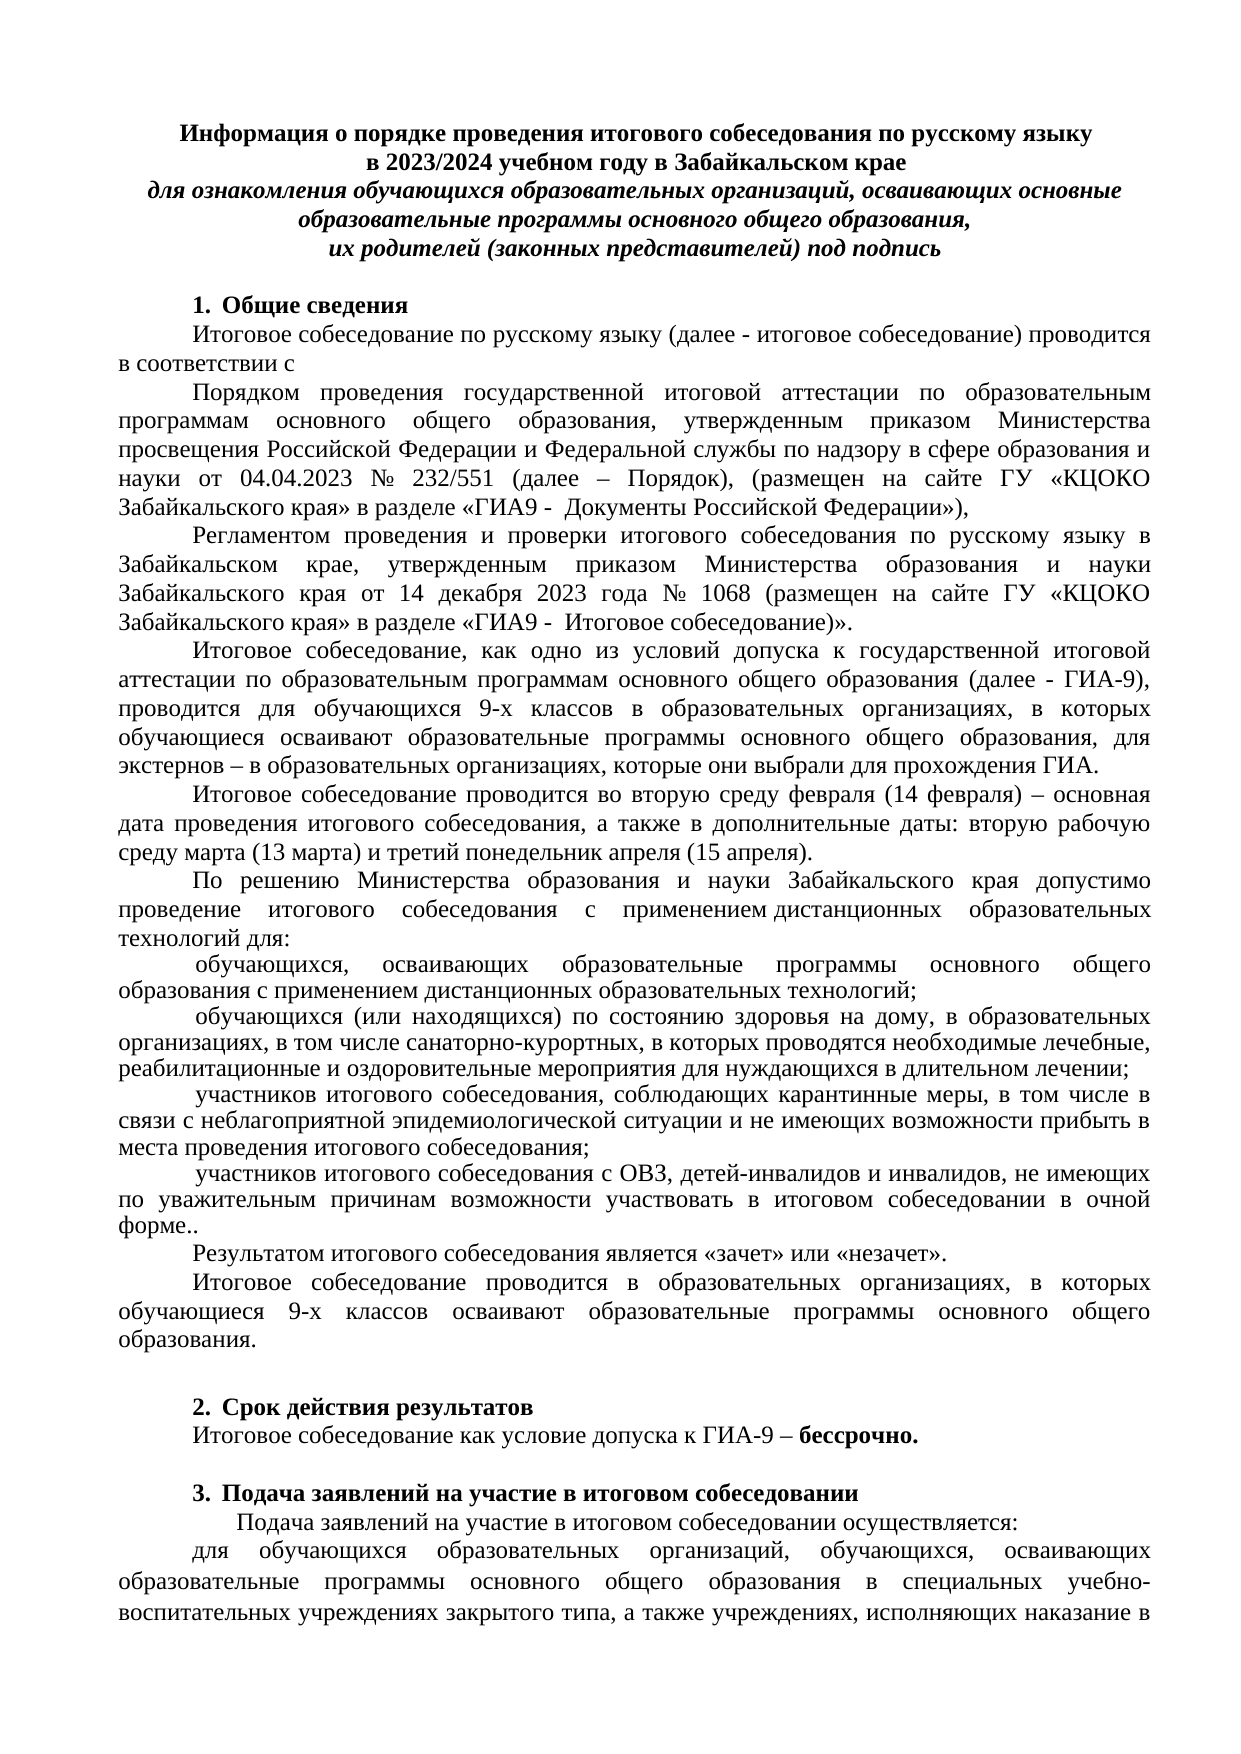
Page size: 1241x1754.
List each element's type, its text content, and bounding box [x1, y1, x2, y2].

list Срок действия результатов [118, 1392, 1152, 1420]
list Общие сведения [118, 291, 1152, 319]
list Подача заявлений на участие в итоговом собеседовании [118, 1478, 1152, 1507]
list Результатом итогового собеседования является «зачет» или «незачет». [118, 1238, 1152, 1267]
list Порядком проведения государственной итоговой аттестации по образовательным программам основного общего образования, утвержденным приказом Министерства просвещения Российской Федерации и Федеральной службы по надзору в сфере образования и науки от 04.04.2023 № 232/551 (далее – Порядок), (размещен на сайте ГУ «КЦОКО Забайкальского края» в разделе «ГИА9 - Документы Российской Федерации»), [118, 377, 1152, 521]
list Итоговое собеседование проводится во вторую среду февраля (14 февраля) – основная дата проведения итогового собеседования, а также в дополнительные даты: вторую рабочую среду марта (13 марта) и третий понедельник апреля (15 апреля). [118, 779, 1152, 866]
text обучающихся (или находящихся) по состоянию здоровья на дому, в образовательных организациях, в том числе санаторно-курортных, в которых проводятся необходимые лечебные, реабилитационные и оздоровительные мероприятия для нуждающихся в длительном лечении; [118, 1004, 1152, 1082]
text в 2023/2024 учебном году в Забайкальском крае [118, 147, 1154, 176]
text Подача заявлений на участие в итоговом собеседовании осуществляется: [118, 1507, 1152, 1535]
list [118, 1535, 1152, 1626]
text обучающихся, осваивающих образовательные программы основного общего образования с применением дистанционных образовательных технологий; [118, 952, 1152, 1004]
list Итоговое собеседование, как одно из условий допуска к государственной итоговой аттестации по образовательным программам основного общего образования (далее - ГИА-9), проводится для обучающихся 9-х классов в образовательных организациях, в которых обучающиеся осваивают образовательные программы основного общего образования, для экстернов – в образовательных организациях, которые они выбрали для прохождения ГИА. [118, 636, 1152, 779]
list Итоговое собеседование проводится в образовательных организациях, в которых обучающиеся 9-х классов осваивают образовательные программы основного общего образования. [118, 1267, 1152, 1353]
text Информация о порядке проведения итогового собеседования по русскому языку [118, 118, 1154, 147]
list Регламентом проведения и проверки итогового собеседования по русскому языку в Забайкальском крае, утвержденным приказом Министерства образования и науки Забайкальского края от 14 декабря 2023 года № 1068 (размещен на сайте ГУ «КЦОКО Забайкальского края» в разделе «ГИА9 - Итоговое собеседование)». [118, 521, 1152, 636]
text Итоговое собеседование как условие допуска к ГИА-9 – бессрочно. [118, 1420, 1152, 1449]
text участников итогового собеседования с ОВЗ, детей-инвалидов и инвалидов, не имеющих по уважительным причинам возможности участвовать в итоговом собеседовании в очной форме.. [118, 1160, 1152, 1238]
text для ознакомления обучающихся образовательных организаций, осваивающих основные образовательные программы основного общего образования, их родителей (законных представителей) под подпись [118, 176, 1152, 262]
list По решению Министерства образования и науки Забайкальского края допустимо проведение итогового собеседования с применением дистанционных образовательных технологий для: [118, 866, 1152, 952]
text участников итогового собеседования, соблюдающих карантинные меры, в том числе в связи с неблагоприятной эпидемиологической ситуации и не имеющих возможности прибыть в места проведения итогового собеседования; [118, 1082, 1152, 1160]
list Итоговое собеседование по русскому языку (далее - итоговое собеседование) проводится в соответствии с [118, 319, 1152, 377]
